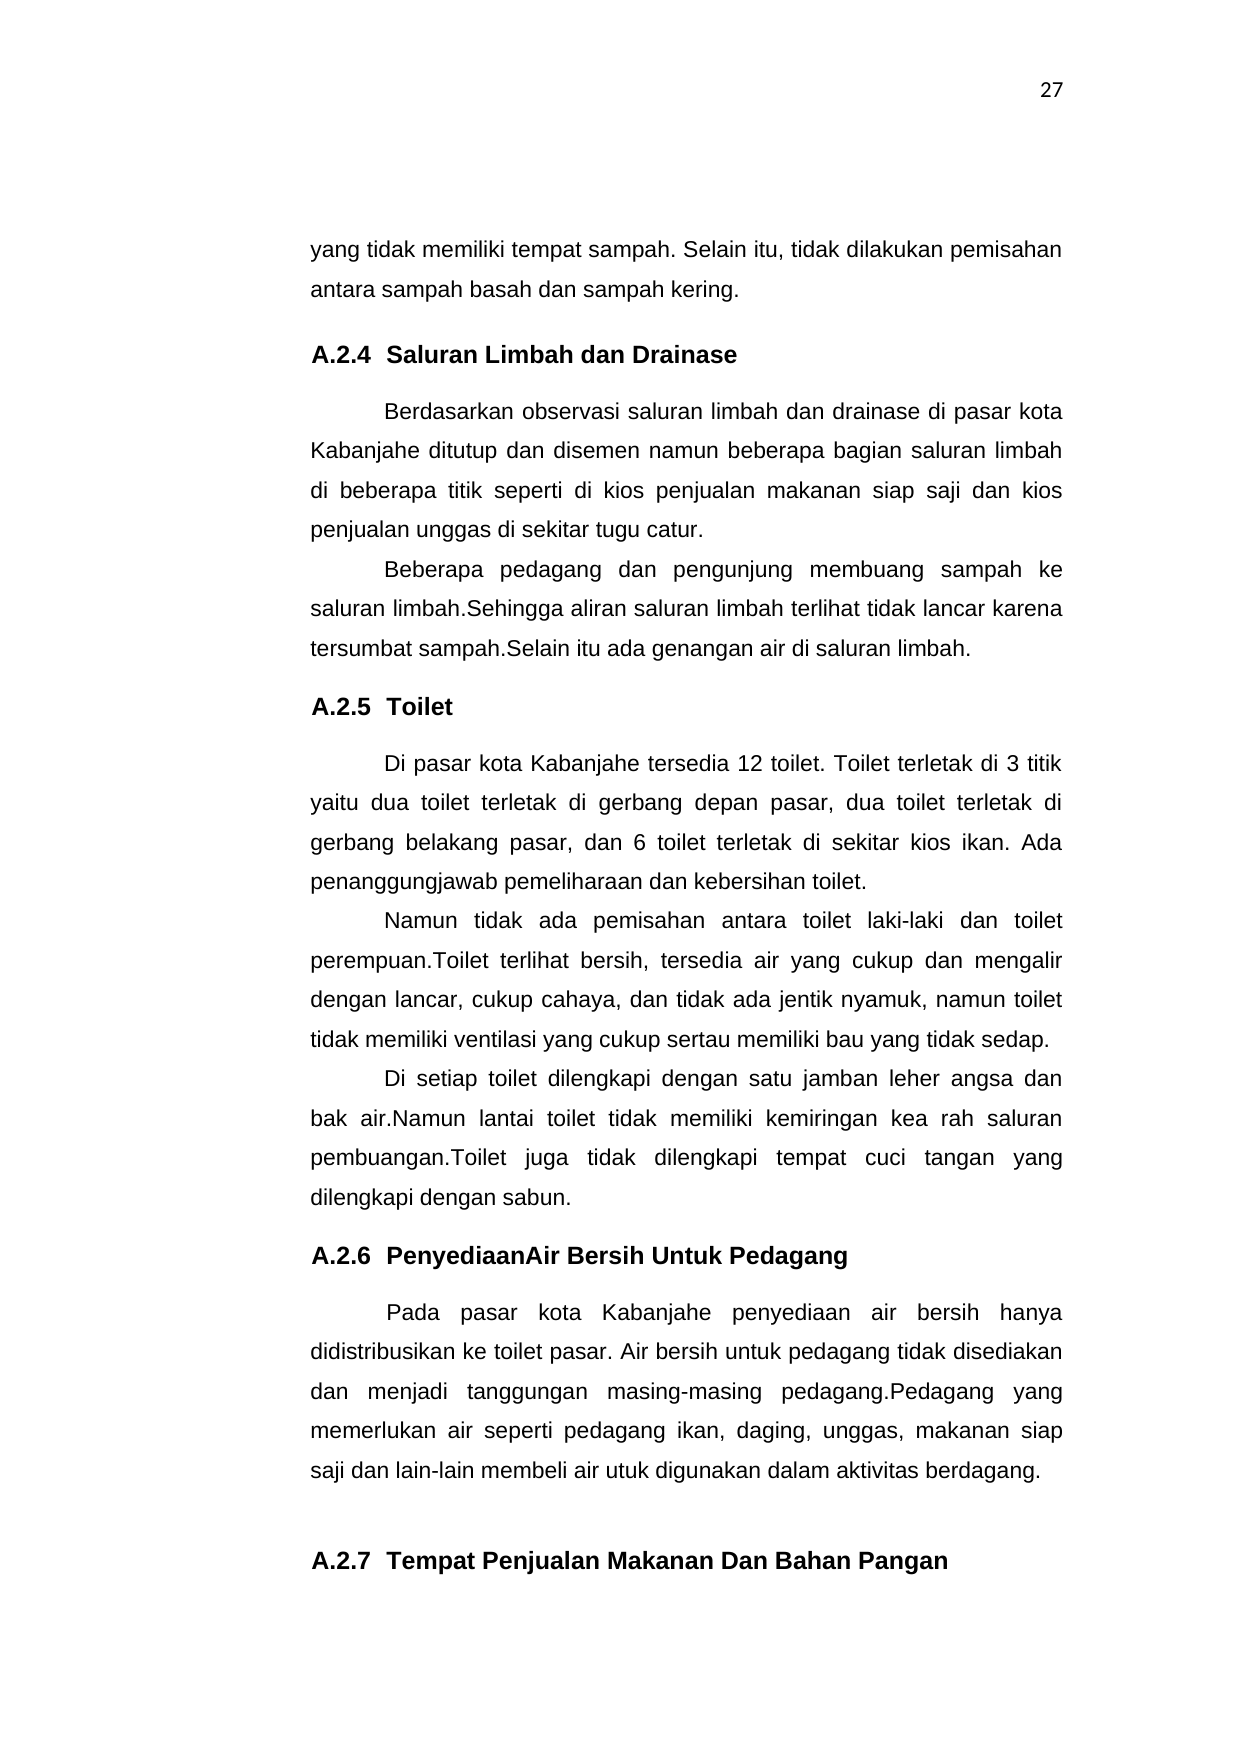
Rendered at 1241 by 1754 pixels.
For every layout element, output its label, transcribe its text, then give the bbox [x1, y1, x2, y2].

list Berdasarkan observasi saluran limbah dan drainase di pasar kota Kabanjahe ditutup dan disemen namun beberapa bagian saluran limbah di beberapa titik seperti di kios penjualan makanan siap saji dan kios penjualan unggas di sekitar tugu catur. [310, 398, 1063, 542]
list Beberapa pedagang dan pengunjung membuang sampah ke saluran limbah.Sehingga aliran saluran limbah terlihat tidak lancar karena tersumbat sampah.Selain itu ada genangan air di saluran limbah. [310, 556, 1063, 661]
list Pada pasar kota Kabanjahe penyediaan air bersih hanya didistribusikan ke toilet pasar. Air bersih untuk pedagang tidak disediakan dan menjadi tanggungan masing-masing pedagang.Pedagang yang memerlukan air seperti pedagang ikan, daging, unggas, makanan siap saji dan lain-lain membeli air utuk digunakan dalam aktivitas berdagang. [310, 1299, 1063, 1483]
list Di pasar kota Kabanjahe tersedia 12 toilet. Toilet terletak di 3 titik yaitu dua toilet terletak di gerbang depan pasar, dua toilet terletak di gerbang belakang pasar, dan 6 toilet terletak di sekitar kios ikan. Ada penanggungjawab pemeliharaan dan kebersihan toilet. [310, 749, 1063, 894]
list Toilet [311, 692, 1063, 721]
list PenyediaanAir Bersih Untuk Pedagang [311, 1241, 1063, 1270]
list Saluran Limbah dan Drainase [311, 340, 1063, 369]
list Namun tidak ada pemisahan antara toilet laki-laki dan toilet perempuan.Toilet terlihat bersih, tersedia air yang cukup dan mengalir dengan lancar, cukup cahaya, dan tidak ada jentik nyamuk, namun toilet tidak memiliki ventilasi yang cukup sertau memiliki bau yang tidak sedap. [310, 907, 1063, 1052]
list Di setiap toilet dilengkapi dengan satu jamban leher angsa dan bak air.Namun lantai toilet tidak memiliki kemiringan kea rah saluran pembuangan.Toilet juga tidak dilengkapi tempat cuci tangan yang dilengkapi dengan sabun. [310, 1065, 1063, 1210]
list Tempat Penjualan Makanan Dan Bahan Pangan [311, 1546, 1063, 1575]
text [310, 236, 1063, 302]
